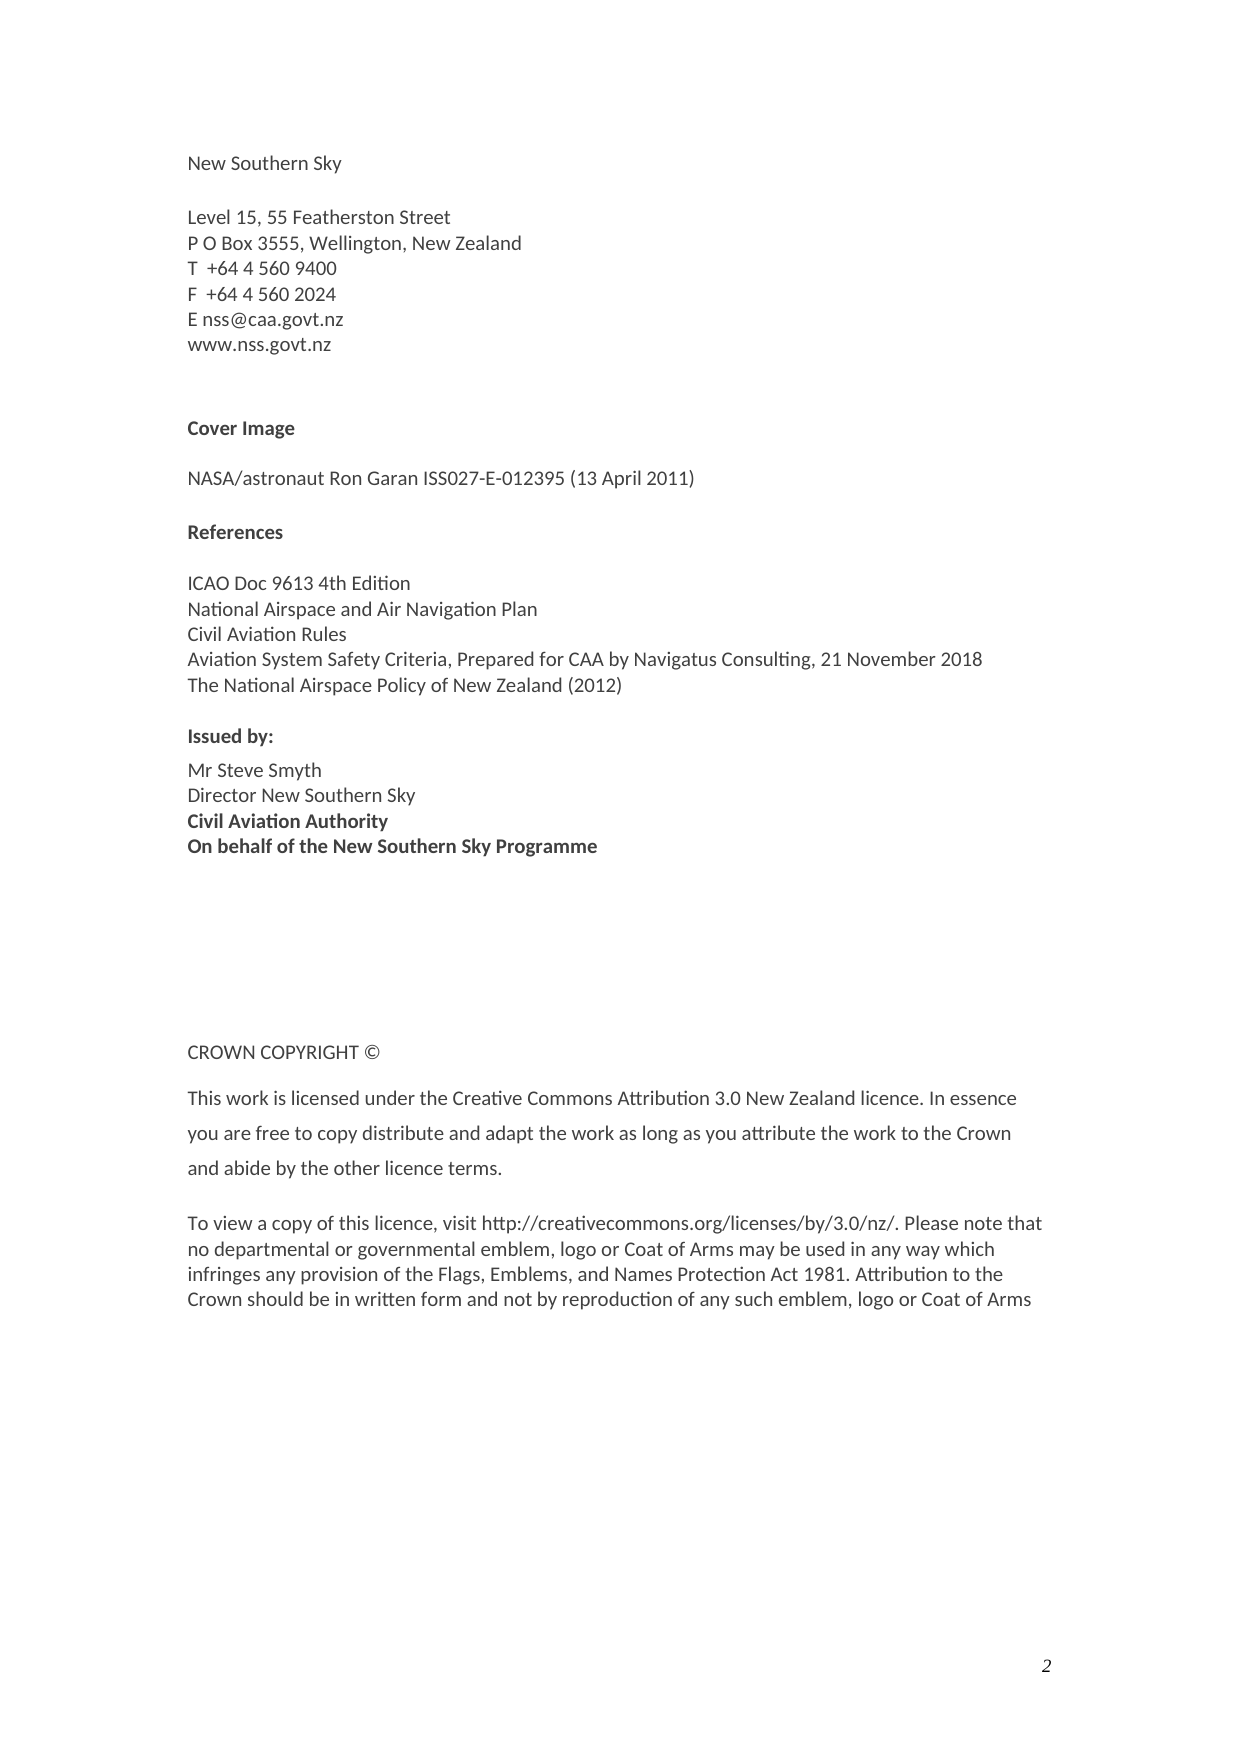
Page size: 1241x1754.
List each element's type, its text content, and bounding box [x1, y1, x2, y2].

text Mr Steve Smyth [187, 757, 1053, 782]
text P O Box 3555, Wellington, New Zealand [187, 230, 1053, 255]
text On behalf of the New Southern Sky Programme [187, 833, 1053, 859]
text T +64 4 560 9400 [187, 255, 1053, 281]
text F +64 4 560 2024 [187, 281, 1053, 306]
text The National Airspace Policy of New Zealand (2012) [187, 672, 1053, 697]
text ICAO Doc 9613 4th Edition [187, 570, 1053, 596]
text Aviation System Safety Criteria, Prepared for CAA by Navigatus Consulting, 21 November 2018 [187, 647, 1053, 672]
text National Airspace and Air Navigation Plan [187, 596, 1053, 621]
text References [187, 519, 1053, 545]
text New Southern Sky [187, 150, 1053, 175]
text Issued by: [187, 723, 1053, 748]
text www.nss.govt.nz [187, 332, 1053, 357]
text NASA/astronaut Ron Garan ISS027-E-012395 (13 April 2011) [187, 466, 1053, 491]
text E nss@caa.govt.nz [187, 306, 1053, 332]
text CROWN COPYRIGHT © [187, 1039, 1053, 1064]
text To view a copy of this licence, visit http://creativecommons.org/licenses/by/3.0/nz/. Please note that no departmental or governmental emblem, logo or Coat of Arms may be used in any way which infringes any provision of the Flags, Emblems, and Names Protection Act 1981. Attribution to the Crown should be in written form and not by reproduction of any such emblem, logo or Coat of Arms [187, 1210, 1053, 1312]
text Civil Aviation Rules [187, 621, 1053, 647]
text Civil Aviation Authority [187, 808, 1053, 833]
text This work is licensed under the Creative Commons Attribution 3.0 New Zealand licence. In essence you are free to copy distribute and adapt the work as long as you attribute the work to the Crown and abide by the other licence terms. [187, 1085, 1024, 1180]
text Cover Image [187, 415, 1053, 440]
text Director New Southern Sky [187, 782, 1053, 808]
text Level 15, 55 Featherston Street [187, 204, 1053, 230]
